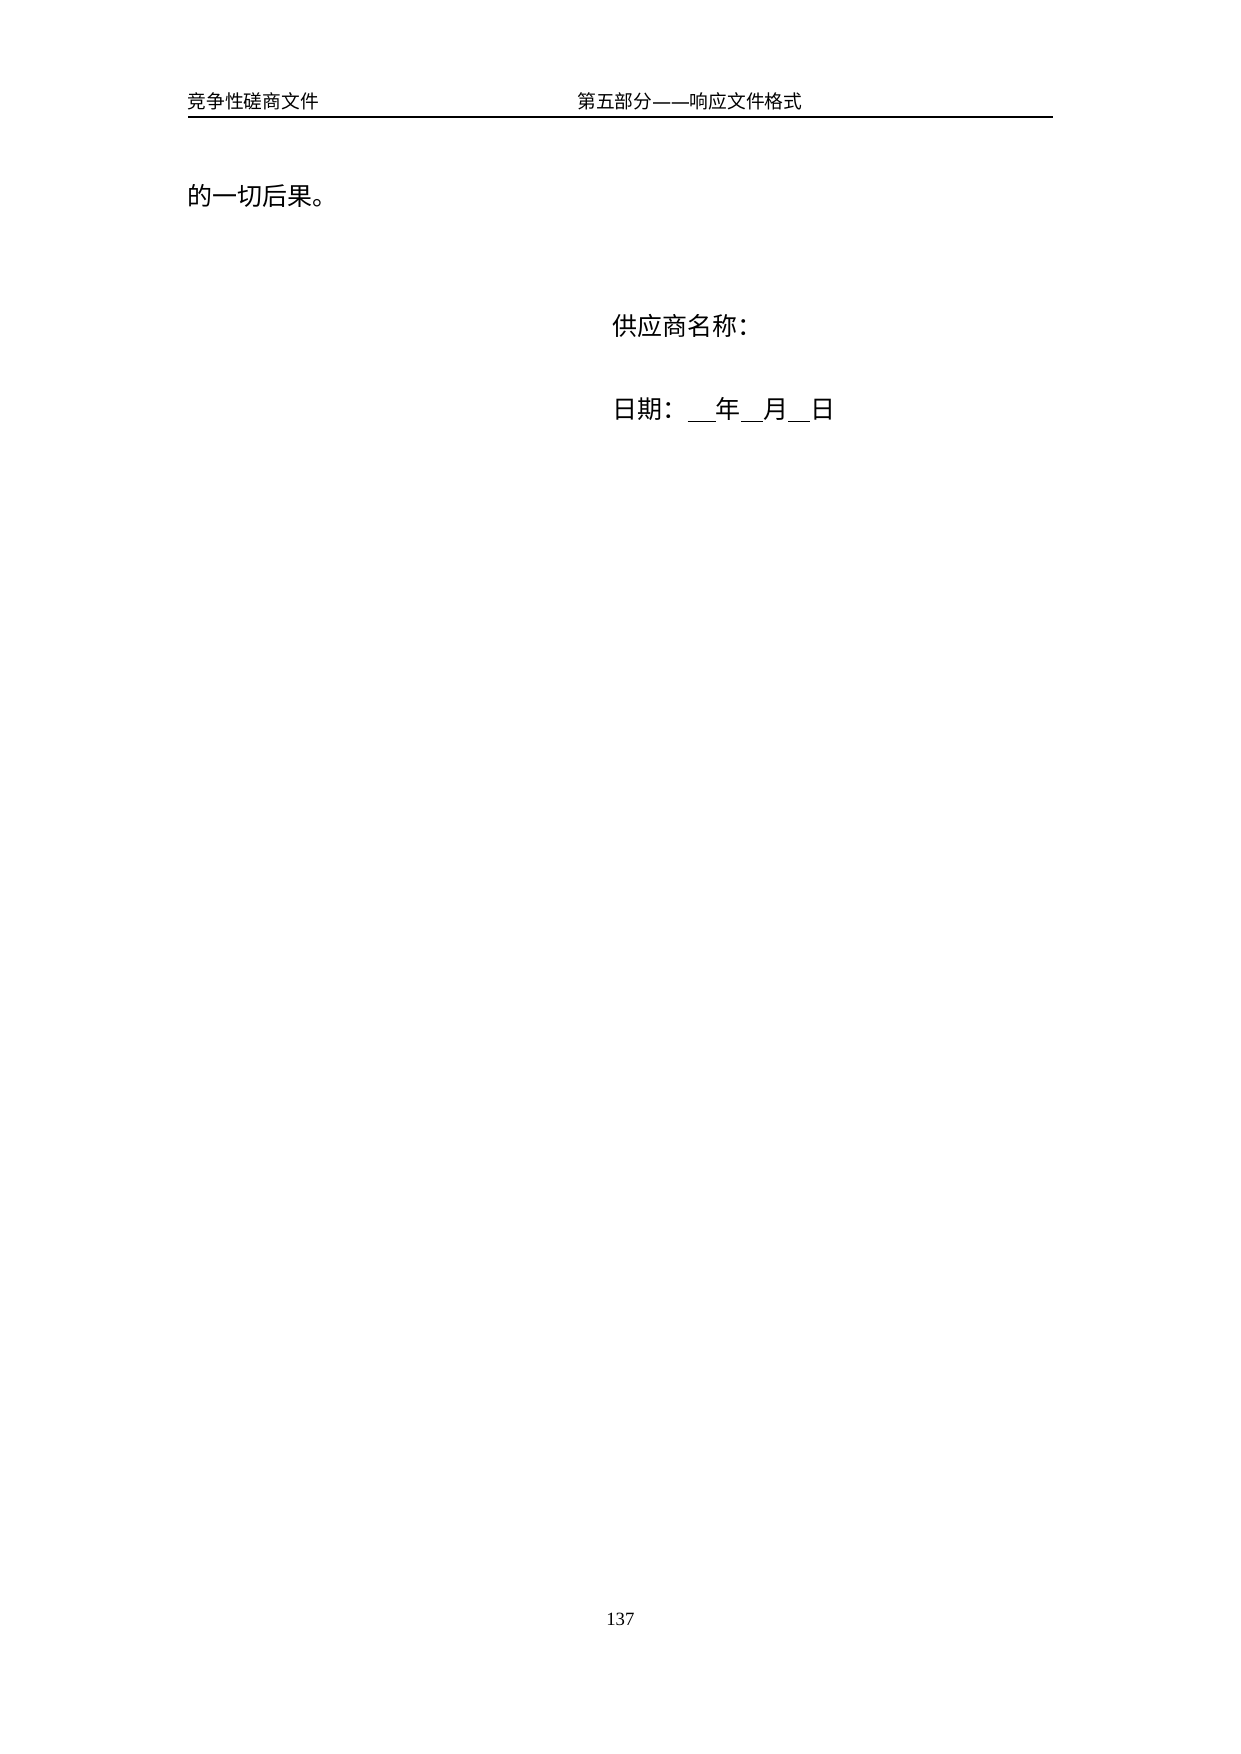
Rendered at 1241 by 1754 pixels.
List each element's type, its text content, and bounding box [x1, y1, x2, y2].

text 日期： 年 月 日 [187, 375, 1053, 440]
text 供应商名称： [187, 292, 1053, 357]
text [187, 162, 1053, 227]
